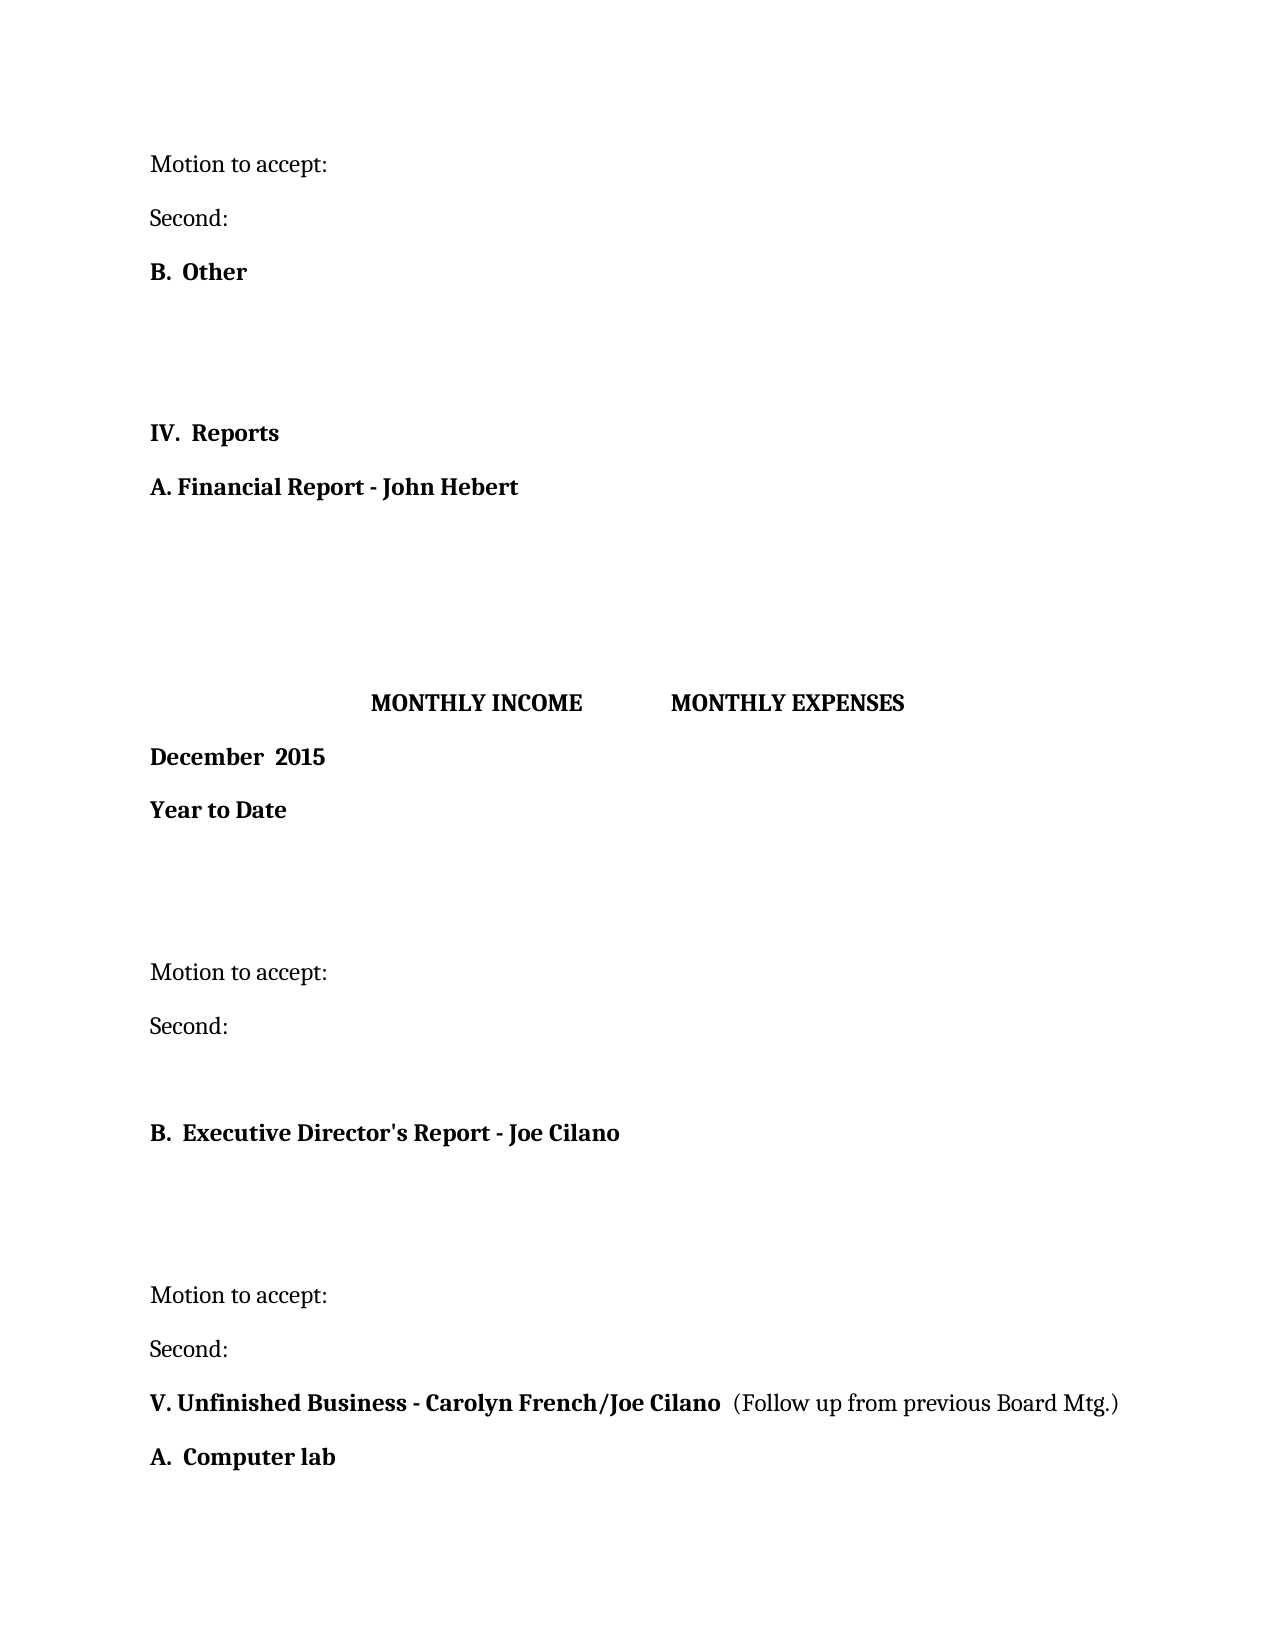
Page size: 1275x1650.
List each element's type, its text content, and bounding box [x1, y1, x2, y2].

text December 2015 [150, 742, 1125, 771]
text MONTHLY INCOME MONTHLY EXPENSES [150, 688, 1125, 717]
text B. Executive Director's Report - Joe Cilano [150, 1119, 1125, 1148]
text B. Other [150, 258, 1125, 286]
text Second: [150, 204, 1125, 233]
text Second: [150, 1335, 1125, 1363]
text A. Computer lab [150, 1442, 1125, 1471]
text IV. Reports [150, 419, 1125, 448]
text Second: [150, 1012, 1125, 1040]
text A. Financial Report - John Hebert [150, 473, 1125, 502]
text V. Unfinished Business - Carolyn French/Joe Cilano (Follow up from previous Board Mtg.) [150, 1389, 1125, 1417]
text Year to Date [150, 796, 1125, 825]
text Motion to accept: [150, 958, 1125, 987]
text Motion to accept: [150, 150, 1125, 179]
text Motion to accept: [150, 1281, 1125, 1310]
